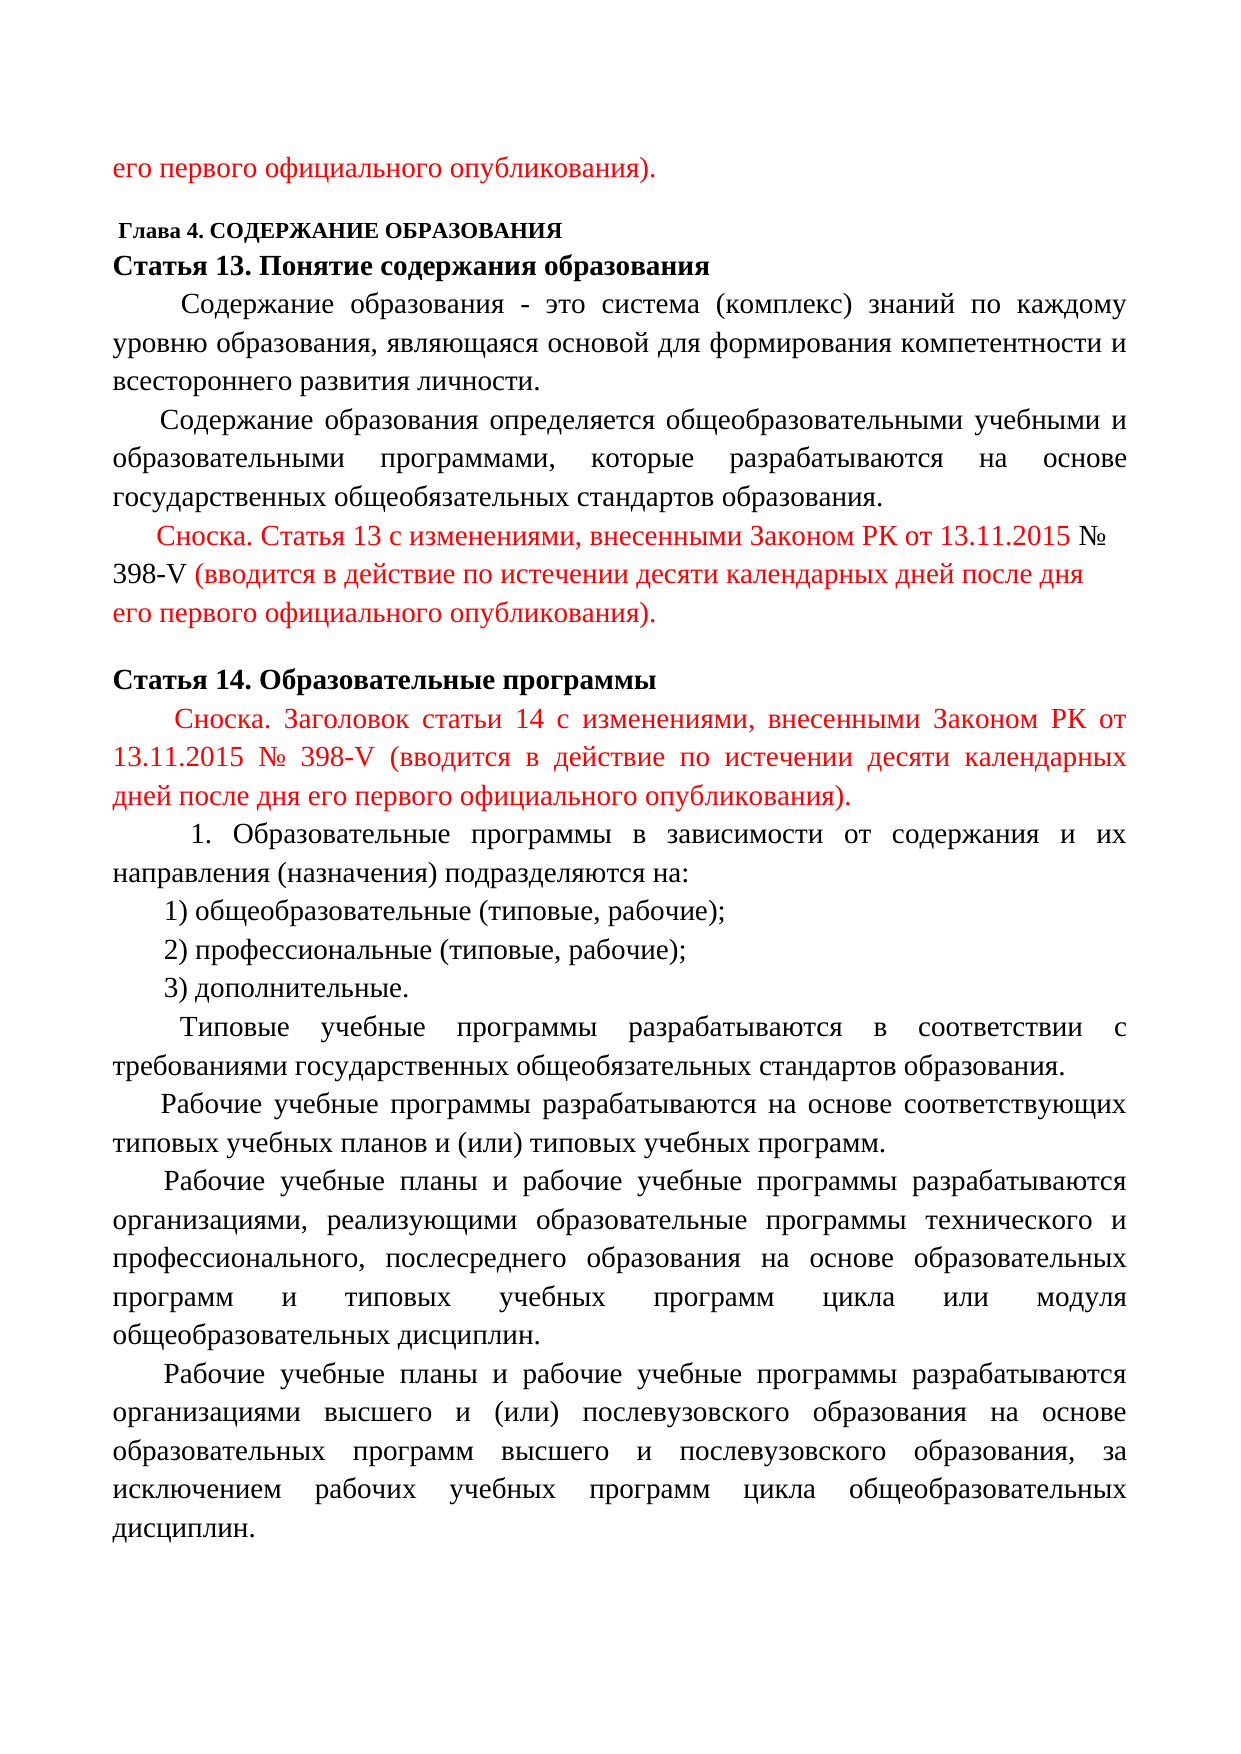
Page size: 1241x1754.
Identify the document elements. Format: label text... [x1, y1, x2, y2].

text 2) профессиональные (типовые, рабочие); [112, 932, 1128, 966]
text 3) дополнительные. [112, 971, 1128, 1004]
text Рабочие учебные планы и рабочие учебные программы разрабатываются организациями высшего и (или) послевузовского образования на основе образовательных программ высшего и послевузовского образования, за исключением рабочих учебных программ цикла общеобразовательных дисциплин. [112, 1356, 1128, 1544]
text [112, 150, 1128, 214]
text Типовые учебные программы разрабатываются в соответствии с требованиями государственных общеобязательных стандартов образования. [112, 1009, 1128, 1081]
text Содержание образования определяется общеобразовательными учебными и образовательными программами, которые разрабатываются на основе государственных общеобязательных стандартов образования. [112, 402, 1128, 513]
text Глава 4. СОДЕРЖАНИЕ ОБРАЗОВАНИЯ [112, 218, 1128, 244]
text Статья 13. Понятие содержания образования [112, 248, 1128, 281]
text Рабочие учебные планы и рабочие учебные программы разрабатываются организациями, реализующими образовательные программы технического и профессионального, послесреднего образования на основе образовательных программ и типовых учебных программ цикла или модуля общеобразовательных дисциплин. [112, 1163, 1128, 1351]
text 1) общеобразовательные (типовые, рабочие); [112, 893, 1128, 927]
text Сноска. Заголовок статьи 14 с изменениями, внесенными Законом РК от 13.11.2015 № 398-V (вводится в действие по истечении десяти календарных дней после дня его первого официального опубликования). [112, 701, 1128, 811]
text Сноска. Статья 13 с изменениями, внесенными Законом РК от 13.11.2015 № 398-V (вводится в действие по истечении десяти календарных дней после дня его первого официального опубликования). [112, 518, 1128, 658]
text Рабочие учебные программы разрабатываются на основе соответствующих типовых учебных планов и (или) типовых учебных программ. [112, 1086, 1128, 1158]
text 1. Образовательные программы в зависимости от содержания и их направления (назначения) подразделяются на: [112, 816, 1128, 888]
text Содержание образования - это система (комплекс) знаний по каждому уровню образования, являющаяся основой для формирования компетентности и всестороннего развития личности. [112, 286, 1128, 397]
text Статья 14. Образовательные программы [112, 662, 1128, 696]
